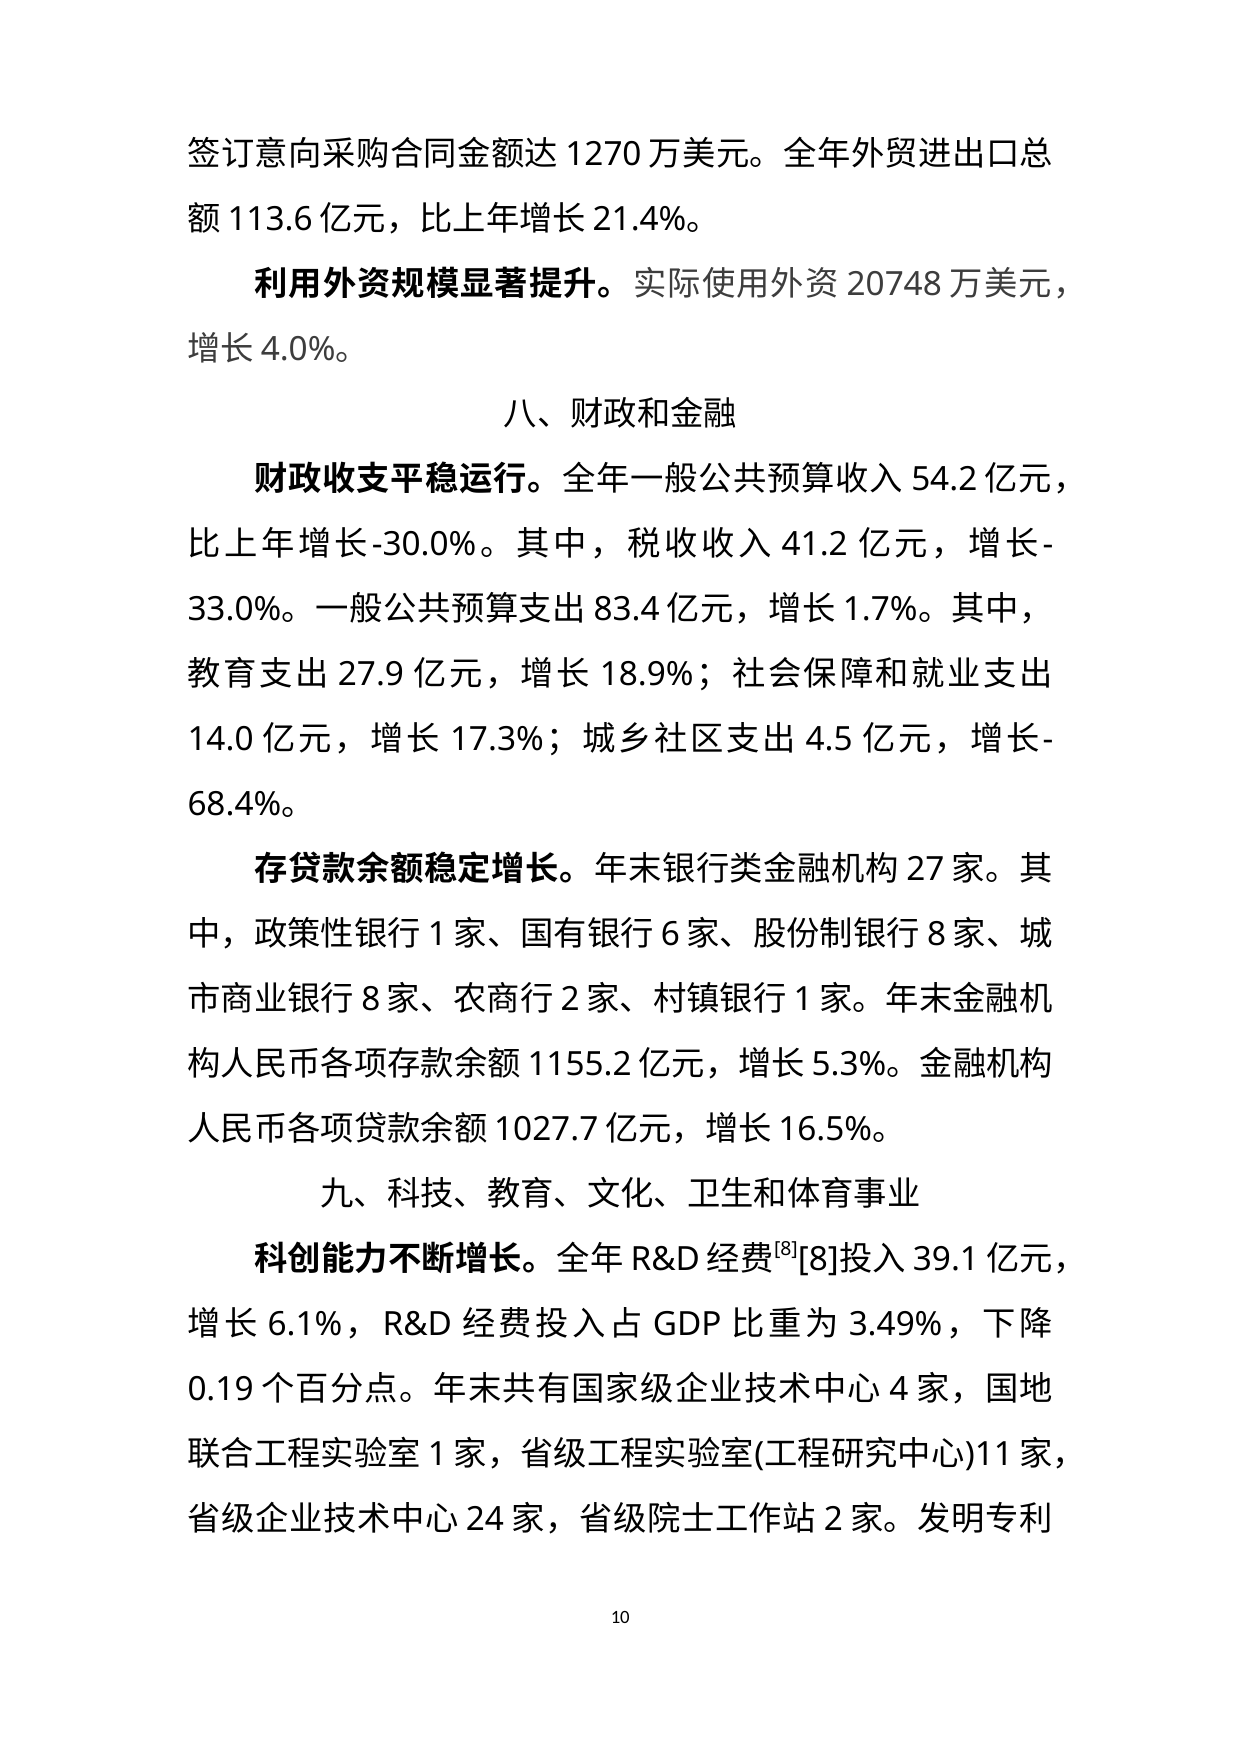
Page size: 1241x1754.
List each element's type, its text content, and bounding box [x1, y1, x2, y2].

text 八、财政和金融 [187, 378, 1053, 443]
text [187, 1223, 1053, 1548]
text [187, 118, 1053, 248]
text 存贷款余额稳定增长。年末银行类金融机构27家。其中，政策性银行1家、国有银行6家、股份制银行8家、城市商业银行8家、农商行2家、村镇银行1家。年末金融机构人民币各项存款余额1155.2亿元，增长5.3%。金融机构人民币各项贷款余额1027.7亿元，增长16.5%。 [187, 833, 1053, 1158]
text 九、科技、教育、文化、卫生和体育事业 [187, 1158, 1053, 1223]
text 财政收支平稳运行。全年一般公共预算收入54.2亿元，比上年增长-30.0%。其中，税收收入41.2亿元，增长-33.0%。一般公共预算支出83.4亿元，增长1.7%。其中，教育支出27.9亿元，增长18.9%；社会保障和就业支出14.0亿元，增长17.3%；城乡社区支出4.5亿元，增长-68.4%。 [187, 443, 1053, 833]
text 利用外资规模显著提升。实际使用外资20748万美元，增长4.0%。 [187, 248, 1053, 378]
